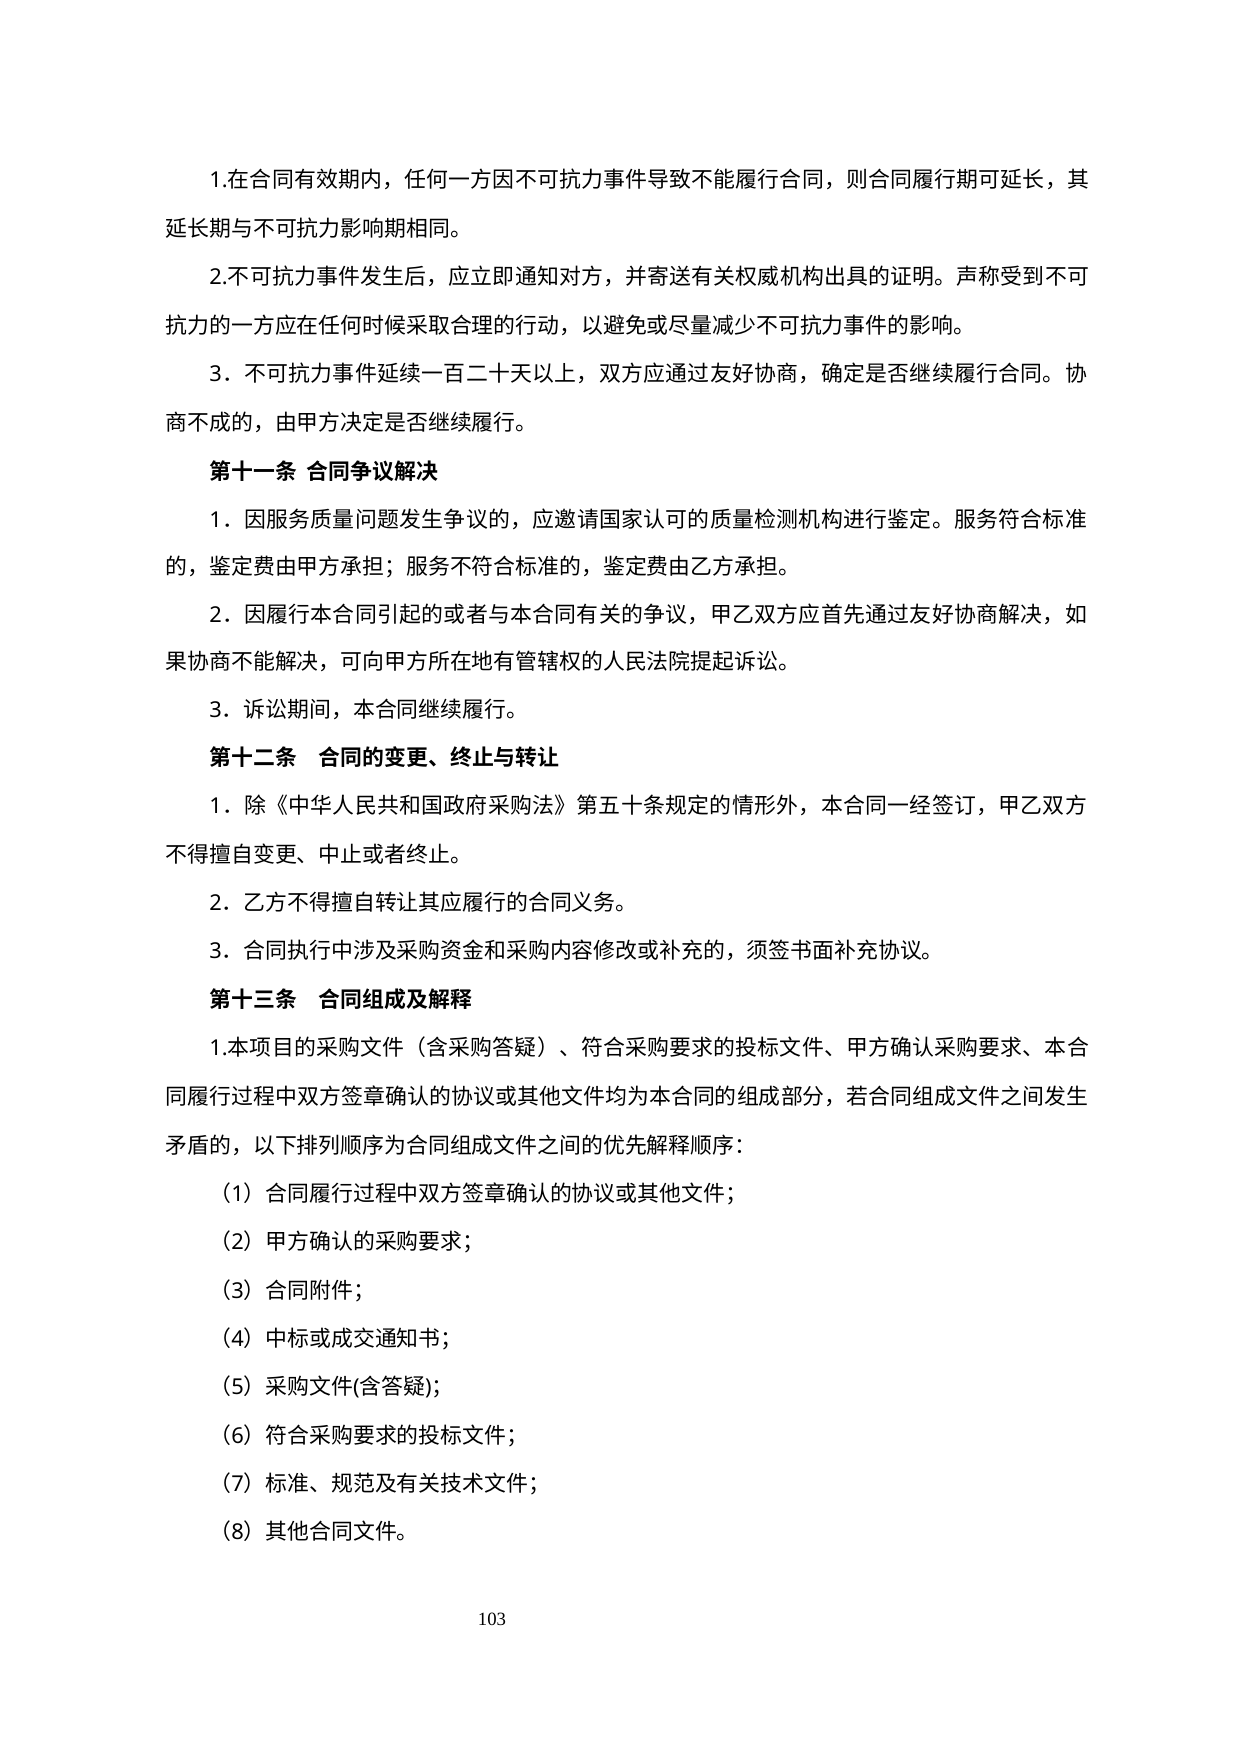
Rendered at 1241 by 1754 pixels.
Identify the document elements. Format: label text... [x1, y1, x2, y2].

text （4）中标或成交通知书； [165, 1321, 1090, 1353]
text （1）合同履行过程中双方签章确认的协议或其他文件； [165, 1176, 1090, 1208]
text （3）合同附件； [165, 1272, 1090, 1305]
text 2.不可抗力事件发生后，应立即通知对方，并寄送有关权威机构出具的证明。声称受到不可抗力的一方应在任何时候采取合理的行动，以避免或尽量减少不可抗力事件的影响。 [165, 259, 1090, 340]
text 1.本项目的采购文件（含采购答疑）、符合采购要求的投标文件、甲方确认采购要求、本合同履行过程中双方签章确认的协议或其他文件均为本合同的组成部分，若合同组成文件之间发生矛盾的，以下排列顺序为合同组成文件之间的优先解释顺序： [165, 1030, 1090, 1160]
text 第十一条 合同争议解决 [165, 453, 1090, 486]
text 3．合同执行中涉及采购资金和采购内容修改或补充的，须签书面补充协议。 [165, 933, 1090, 966]
text （6）符合采购要求的投标文件； [165, 1417, 1090, 1450]
text 1.在合同有效期内，任何一方因不可抗力事件导致不能履行合同，则合同履行期可延长，其延长期与不可抗力影响期相同。 [165, 162, 1090, 243]
text 第十二条 合同的变更、终止与转让 [165, 739, 1090, 772]
text （7）标准、规范及有关技术文件； [165, 1466, 1090, 1498]
text 第十三条 合同组成及解释 [165, 981, 1090, 1014]
text 1．因服务质量问题发生争议的，应邀请国家认可的质量检测机构进行鉴定。服务符合标准的，鉴定费由甲方承担；服务不符合标准的，鉴定费由乙方承担。 [165, 502, 1090, 581]
text （5）采购文件(含答疑)； [165, 1369, 1090, 1401]
text 3．不可抗力事件延续一百二十天以上，双方应通过友好协商，确定是否继续履行合同。协商不成的，由甲方决定是否继续履行。 [165, 356, 1090, 437]
text 3．诉讼期间，本合同继续履行。 [165, 692, 1090, 723]
text 2．因履行本合同引起的或者与本合同有关的争议，甲乙双方应首先通过友好协商解决，如果协商不能解决，可向甲方所在地有管辖权的人民法院提起诉讼。 [165, 597, 1090, 676]
text 1．除《中华人民共和国政府采购法》第五十条规定的情形外，本合同一经签订，甲乙双方不得擅自变更、中止或者终止。 [165, 788, 1090, 869]
text （2）甲方确认的采购要求； [165, 1224, 1090, 1256]
text 2．乙方不得擅自转让其应履行的合同义务。 [165, 885, 1090, 917]
text （8）其他合同文件。 [165, 1514, 1090, 1546]
